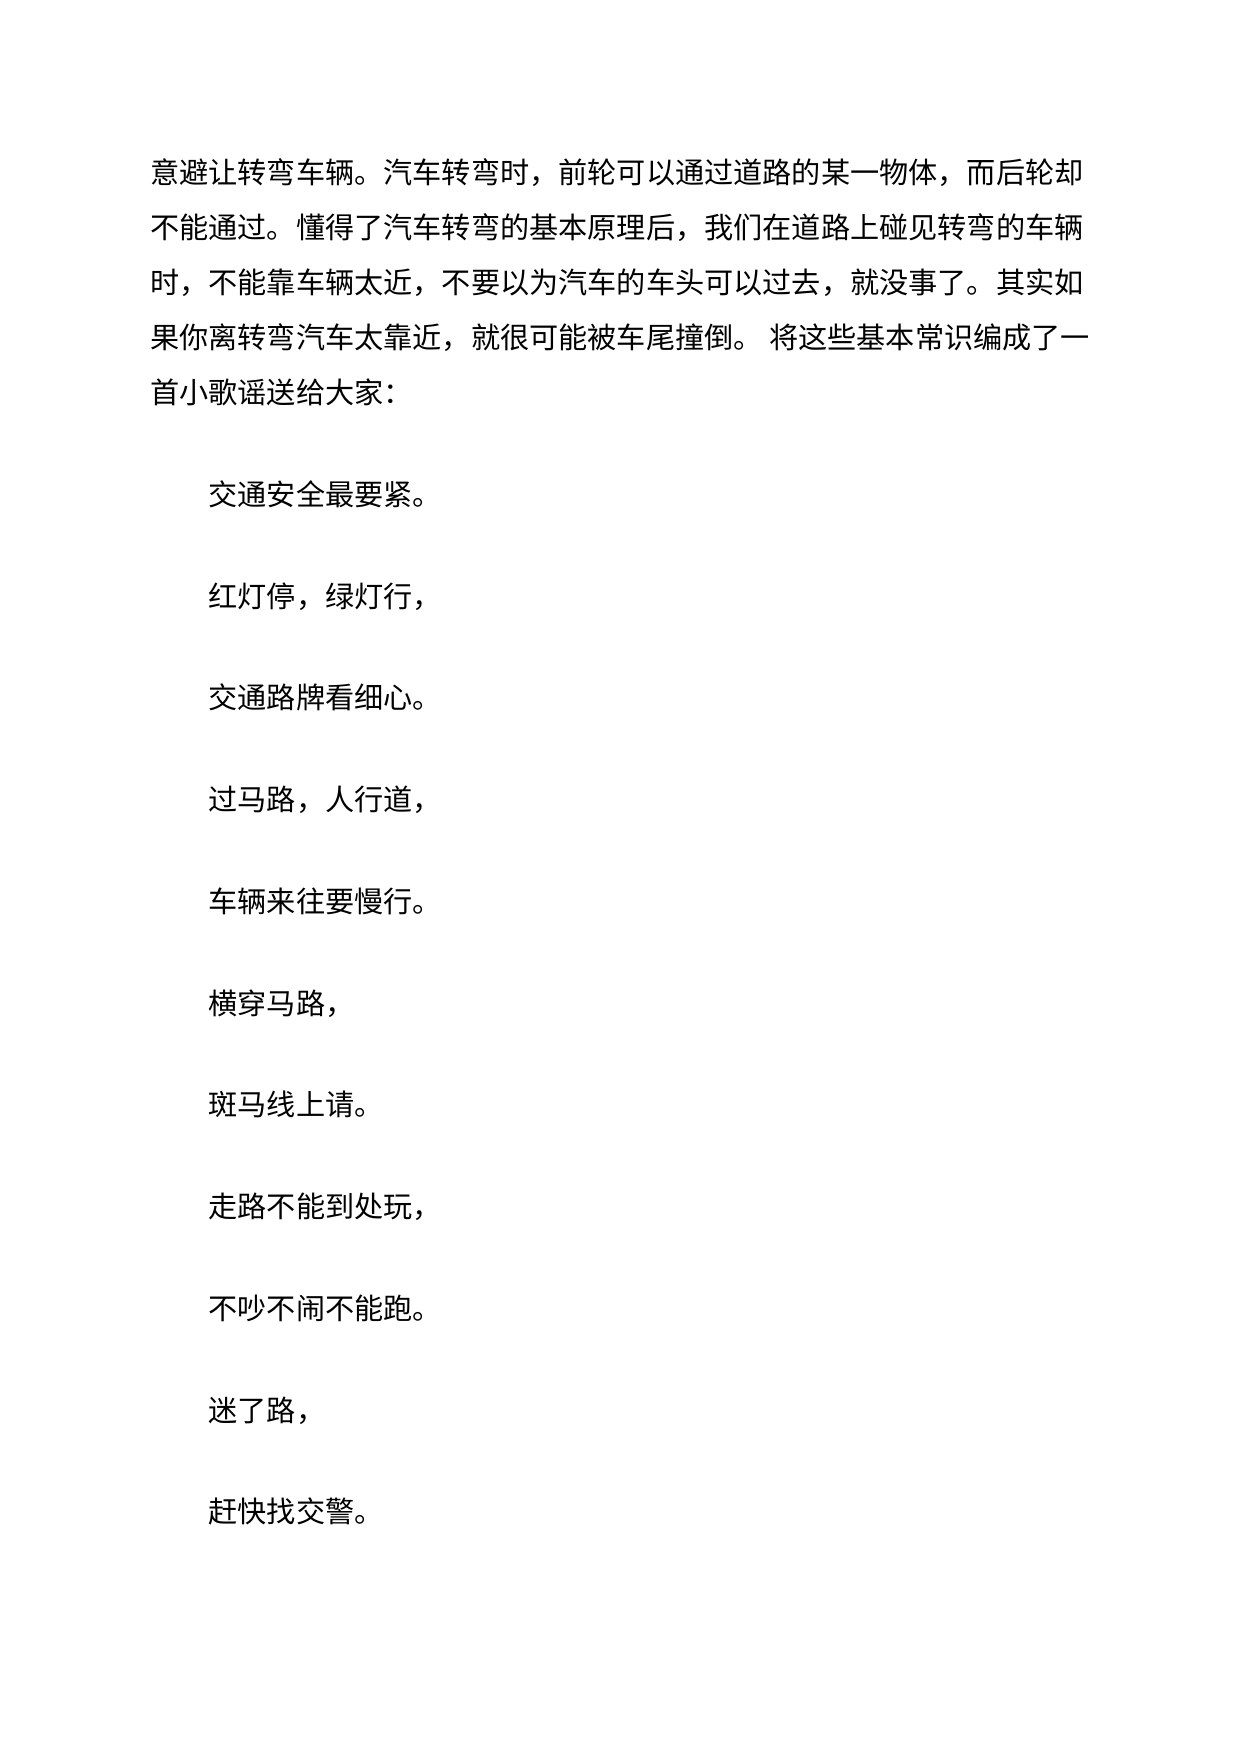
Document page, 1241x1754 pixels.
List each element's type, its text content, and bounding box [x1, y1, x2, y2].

text 迷了路， [150, 1387, 1090, 1429]
text 过马路，人行道， [150, 777, 1090, 819]
text 交通安全最要紧。 [150, 471, 1090, 514]
text 不吵不闹不能跑。 [150, 1286, 1090, 1328]
text 赶快找交警。 [150, 1489, 1090, 1531]
text 红灯停，绿灯行， [150, 573, 1090, 615]
text 车辆来往要慢行。 [150, 878, 1090, 921]
text 横穿马路， [150, 980, 1090, 1022]
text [150, 150, 1090, 412]
text 斑马线上请。 [150, 1082, 1090, 1124]
text 交通路牌看细心。 [150, 675, 1090, 717]
text 走路不能到处玩， [150, 1184, 1090, 1226]
